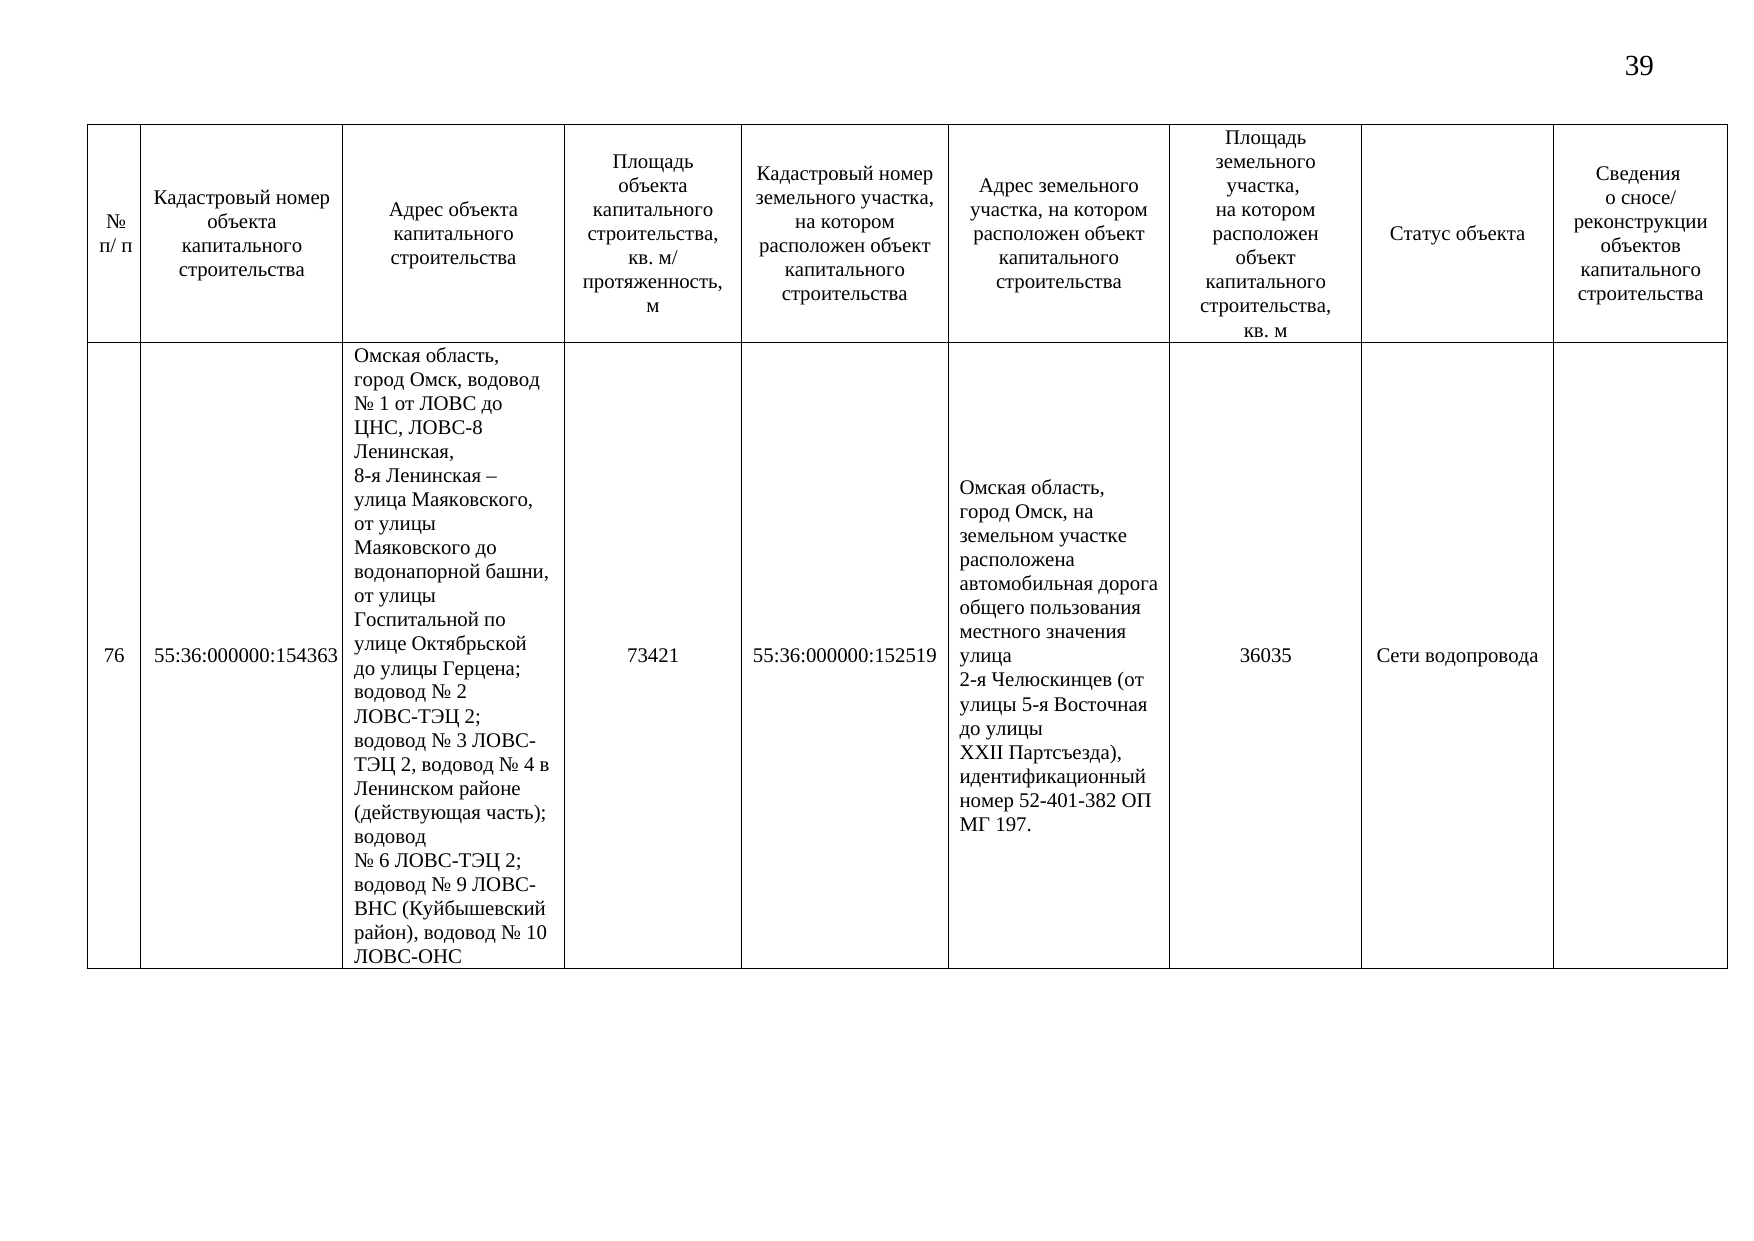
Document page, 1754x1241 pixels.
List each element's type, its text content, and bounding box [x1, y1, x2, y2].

table_cell 55:36:000000:154363 [141, 343, 342, 968]
table_cell 73421 [565, 343, 741, 968]
table_cell 55:36:000000:152519 [742, 343, 948, 968]
table_header Сведения о сносе/ реконструкции объектов капитального строительства [1554, 125, 1727, 342]
table_header Кадастровый номер объекта капитального строительства [141, 125, 342, 342]
table_header Кадастровый номер земельного участка, на котором расположен объект капитального строительства [742, 125, 948, 342]
table_header Статус объекта [1362, 125, 1553, 342]
table_header Площадь земельного участка, на котором расположен объект капитального строительства, кв. м [1170, 125, 1361, 342]
table_cell 76 [88, 343, 140, 968]
table_header Адрес земельного участка, на котором расположен объект капитального строительства [949, 125, 1169, 342]
table_header Адрес объекта капитального строительства [343, 125, 564, 342]
table_cell Омская область, город Омск, водовод № 1 от ЛОВС до ЦНС, ЛОВС-8 Ленинская, 8-я Ленинская – улица Маяковского, от улицы Маяковского до водонапорной башни, от улицы Госпитальной по улице Октябрьской до улицы Герцена; водовод № 2 ЛОВС-ТЭЦ 2; водовод № 3 ЛОВС-ТЭЦ 2, водовод № 4 в Ленинском районе (действующая часть); водовод № 6 ЛОВС-ТЭЦ 2; водовод № 9 ЛОВС-ВНС (Куйбышевский район), водовод № 10 ЛОВС-ОНС [343, 343, 564, 968]
table_cell 36035 [1170, 343, 1361, 968]
table_cell Сети водопровода [1362, 343, 1553, 968]
table_cell [1554, 343, 1727, 968]
table_header № п/ п [88, 125, 140, 342]
table_header Площадь объекта капитального строительства, кв. м/ протяженность, м [565, 125, 741, 342]
